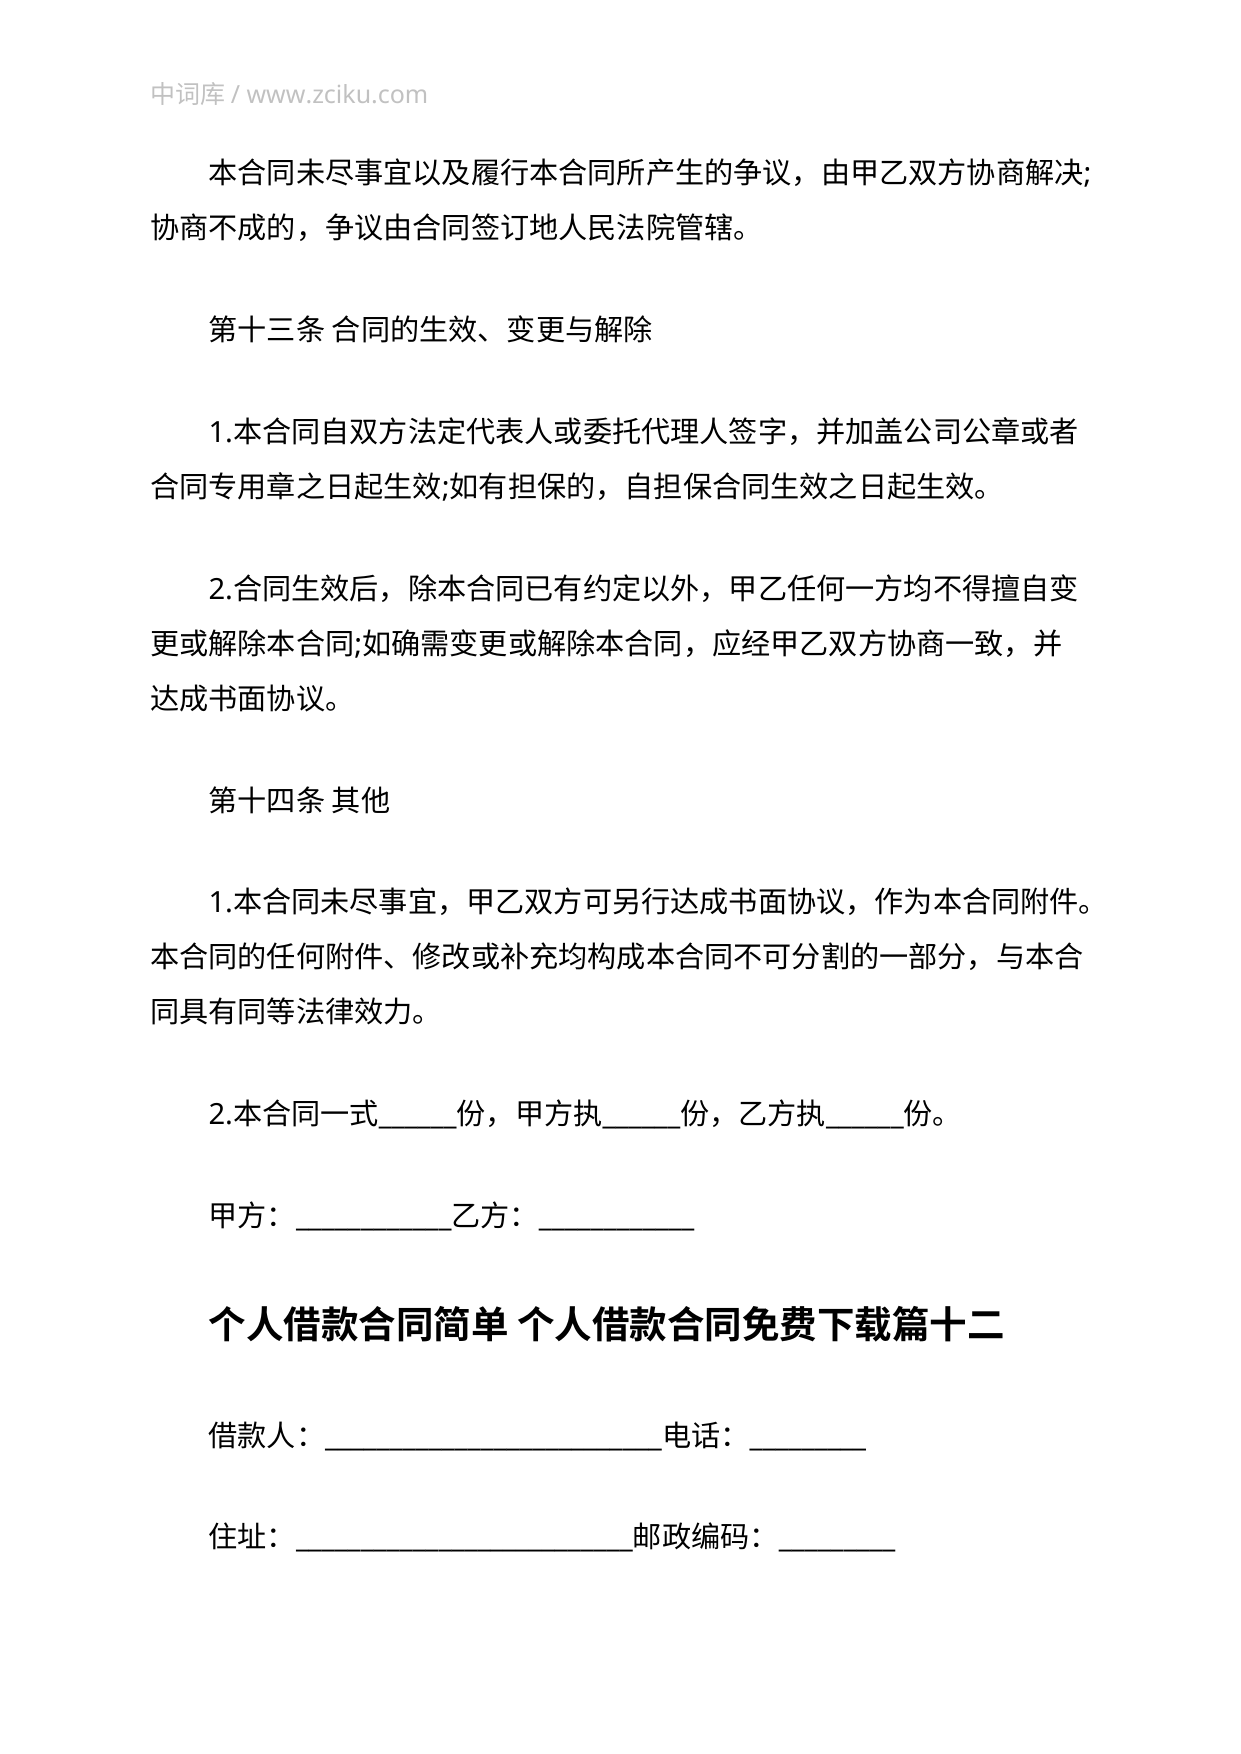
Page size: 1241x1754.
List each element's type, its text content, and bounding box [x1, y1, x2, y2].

text 第十四条 其他 [150, 777, 1090, 819]
text 1.本合同自双方法定代表人或委托代理人签字，并加盖公司公章或者合同专用章之日起生效;如有担保的，自担保合同生效之日起生效。 [150, 408, 1090, 506]
text 1.本合同未尽事宜，甲乙双方可另行达成书面协议，作为本合同附件。本合同的任何附件、修改或补充均构成本合同不可分割的一部分，与本合同具有同等法律效力。 [150, 879, 1090, 1031]
text 甲方：____________乙方：____________ [150, 1193, 1090, 1235]
text 2.合同生效后，除本合同已有约定以外，甲乙任何一方均不得擅自变更或解除本合同;如确需变更或解除本合同，应经甲乙双方协商一致，并达成书面协议。 [150, 566, 1090, 718]
text 第十三条 合同的生效、变更与解除 [150, 307, 1090, 349]
text 住址：__________________________邮政编码：_________ [150, 1514, 1090, 1556]
text 借款人：__________________________电话：_________ [150, 1412, 1090, 1454]
text 个人借款合同简单 个人借款合同免费下载篇十二 [150, 1295, 1090, 1349]
text 2.本合同一式______份，甲方执______份，乙方执______份。 [150, 1091, 1090, 1133]
text 本合同未尽事宜以及履行本合同所产生的争议，由甲乙双方协商解决;协商不成的，争议由合同签订地人民法院管辖。 [150, 150, 1090, 247]
